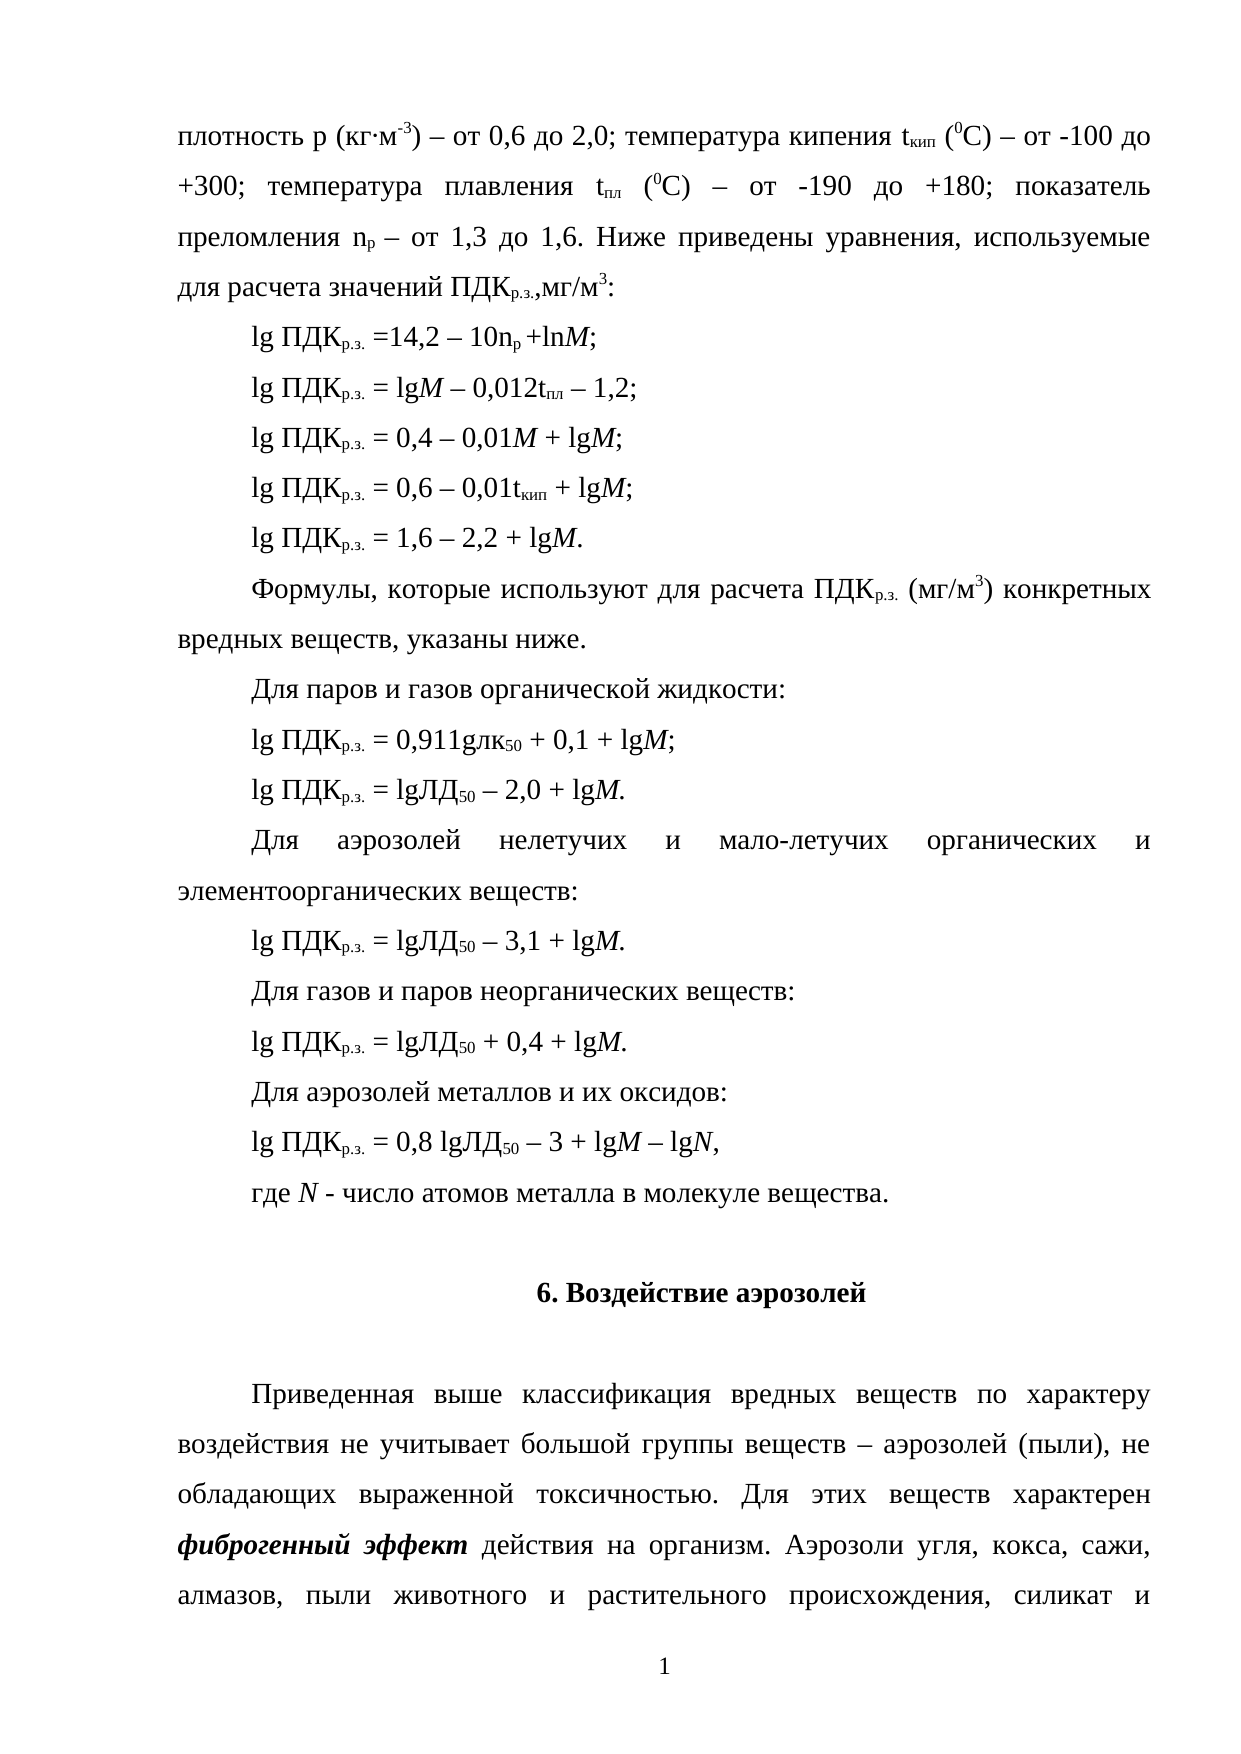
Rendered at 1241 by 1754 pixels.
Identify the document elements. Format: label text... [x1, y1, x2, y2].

text lg ПДКр.з. = 0,4 – 0,01М + lgM; [177, 420, 1152, 453]
text lg ПДКр.з. = lgЛД50 – 2,0 + lgM. [177, 772, 1152, 806]
text Формулы, которые используют для расчета ПДКр.з. (мг/м3) конкретных вредных веществ, указаны ниже. [177, 571, 1152, 655]
text lg ПДКр.з. = 0,911gлк50 + 0,1 + lgM; [177, 722, 1152, 755]
text Для газов и паров неорганических веществ: [177, 973, 1152, 1007]
text где N - число атомов металла в молекуле вещества. [177, 1175, 1152, 1208]
text lg ПДКр.з. = 0,8 lgЛД50 – 3 + lgM – lgN, [177, 1124, 1152, 1158]
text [177, 118, 1152, 303]
text Для аэрозолей металлов и их оксидов: [177, 1074, 1152, 1108]
text Для аэрозолей нелетучих и мало-летучих органических и элементоорганических веществ: [177, 822, 1152, 906]
text lg ПДКр.з. = 1,6 – 2,2 + lgM. [177, 521, 1152, 554]
text lg ПДКр.з. =14,2 – 10np +lnM; [177, 319, 1152, 353]
text lg ПДКр.з. = lgЛД50 + 0,4 + lgM. [177, 1024, 1152, 1057]
text Для паров и газов органической жидкости: [177, 672, 1152, 705]
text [177, 1376, 1152, 1611]
text lg ПДКр.з. = 0,6 – 0,01tкип + lgM; [177, 470, 1152, 504]
text lg ПДКр.з. = lgM – 0,012tпл – 1,2; [177, 370, 1152, 403]
text lg ПДКр.з. = lgЛД50 – 3,1 + lgM. [177, 923, 1152, 957]
text 6. Воздействие аэрозолей [177, 1275, 1152, 1309]
